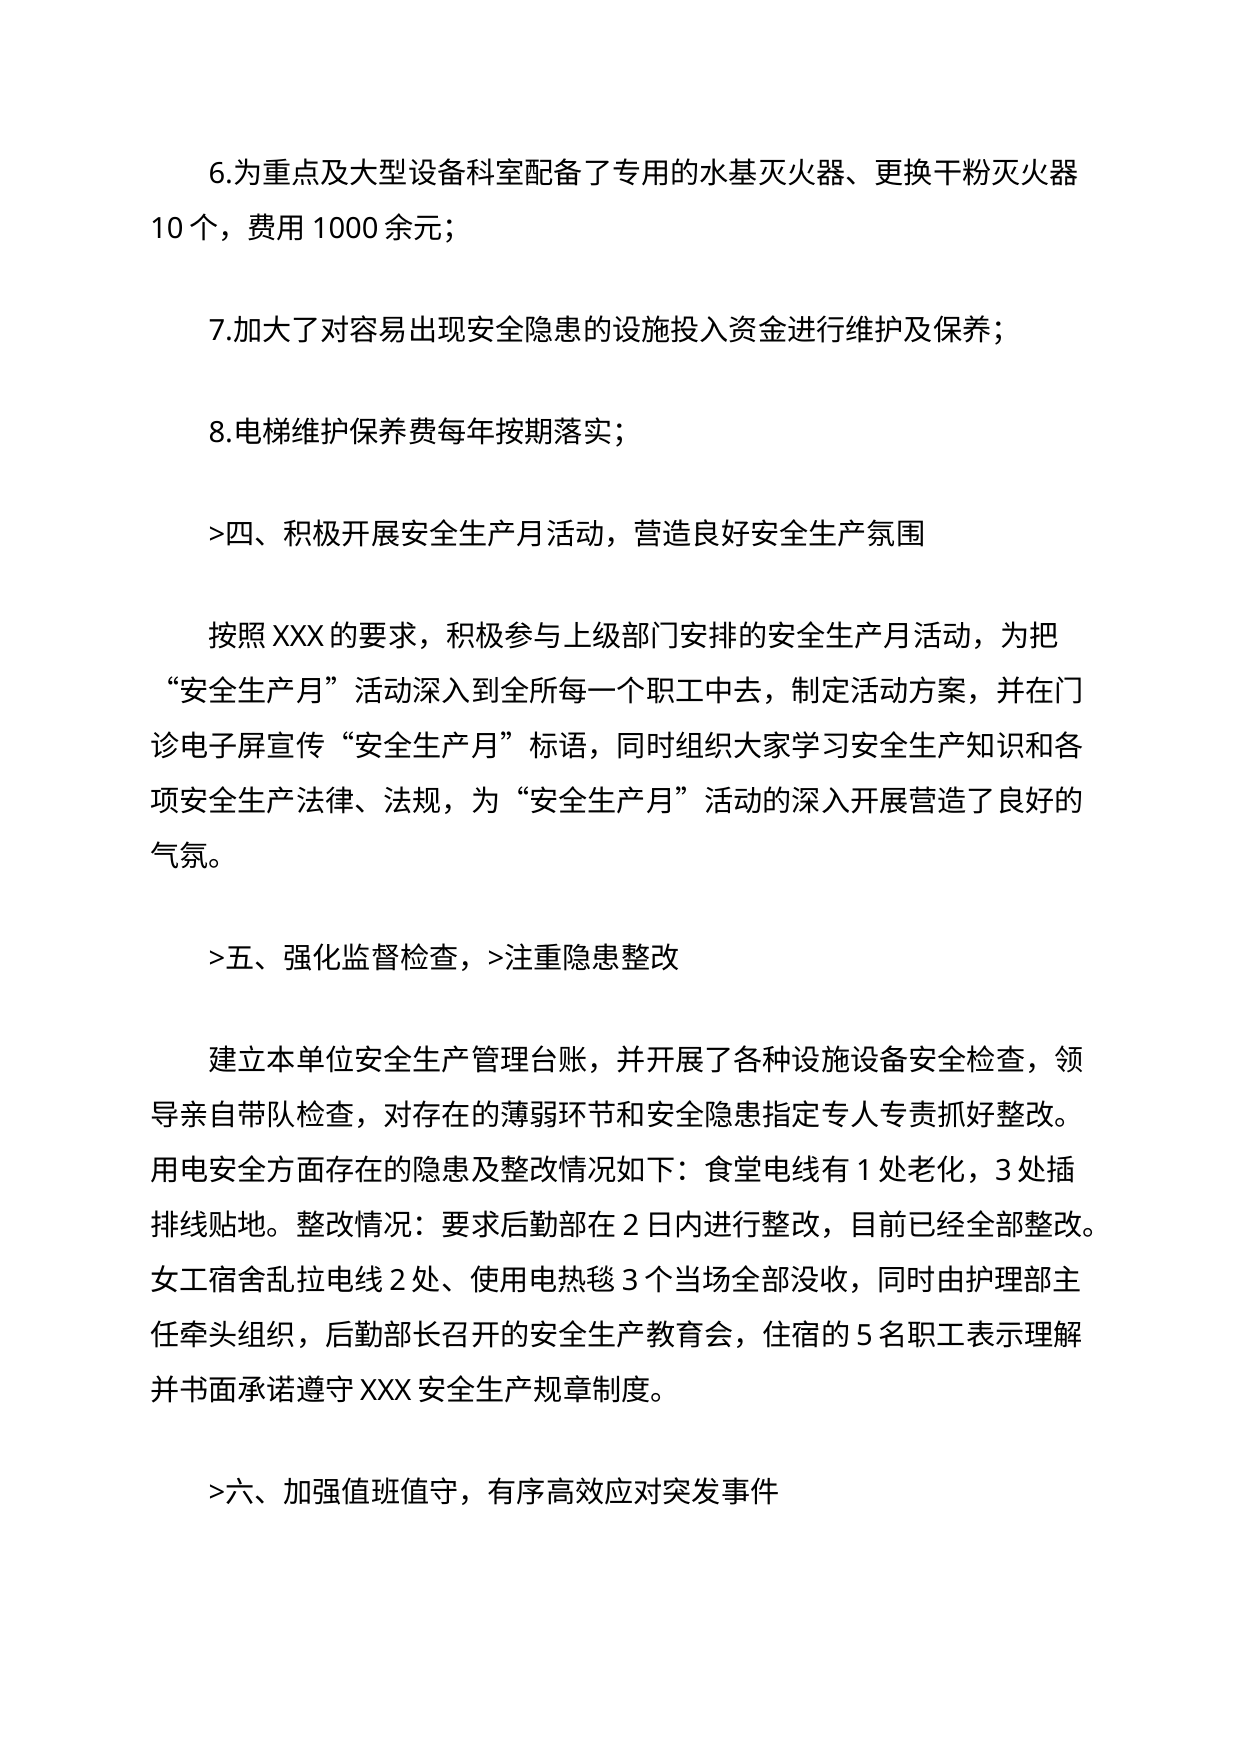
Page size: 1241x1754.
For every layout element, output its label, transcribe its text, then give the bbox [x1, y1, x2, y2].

text 6.为重点及大型设备科室配备了专用的水基灭火器、更换干粉灭火器10个，费用1000余元； [150, 150, 1090, 247]
text >四、积极开展安全生产月活动，营造良好安全生产氛围 [150, 511, 1090, 553]
text >五、强化监督检查，>注重隐患整改 [150, 934, 1090, 977]
text 8.电梯维护保养费每年按期落实； [150, 409, 1090, 451]
text 7.加大了对容易出现安全隐患的设施投入资金进行维护及保养； [150, 307, 1090, 349]
text 按照XXX的要求，积极参与上级部门安排的安全生产月活动，为把“安全生产月”活动深入到全所每一个职工中去，制定活动方案，并在门诊电子屏宣传“安全生产月”标语，同时组织大家学习安全生产知识和各项安全生产法律、法规，为“安全生产月”活动的深入开展营造了良好的气氛。 [150, 613, 1090, 875]
text >六、加强值班值守，有序高效应对突发事件 [150, 1468, 1090, 1511]
text 建立本单位安全生产管理台账，并开展了各种设施设备安全检查，领导亲自带队检查，对存在的薄弱环节和安全隐患指定专人专责抓好整改。用电安全方面存在的隐患及整改情况如下：食堂电线有1处老化，3处插排线贴地。整改情况：要求后勤部在2日内进行整改，目前已经全部整改。女工宿舍乱拉电线2处、使用电热毯3个当场全部没收，同时由护理部主任牵头组织，后勤部长召开的安全生产教育会，住宿的5名职工表示理解并书面承诺遵守XXX安全生产规章制度。 [150, 1036, 1090, 1408]
